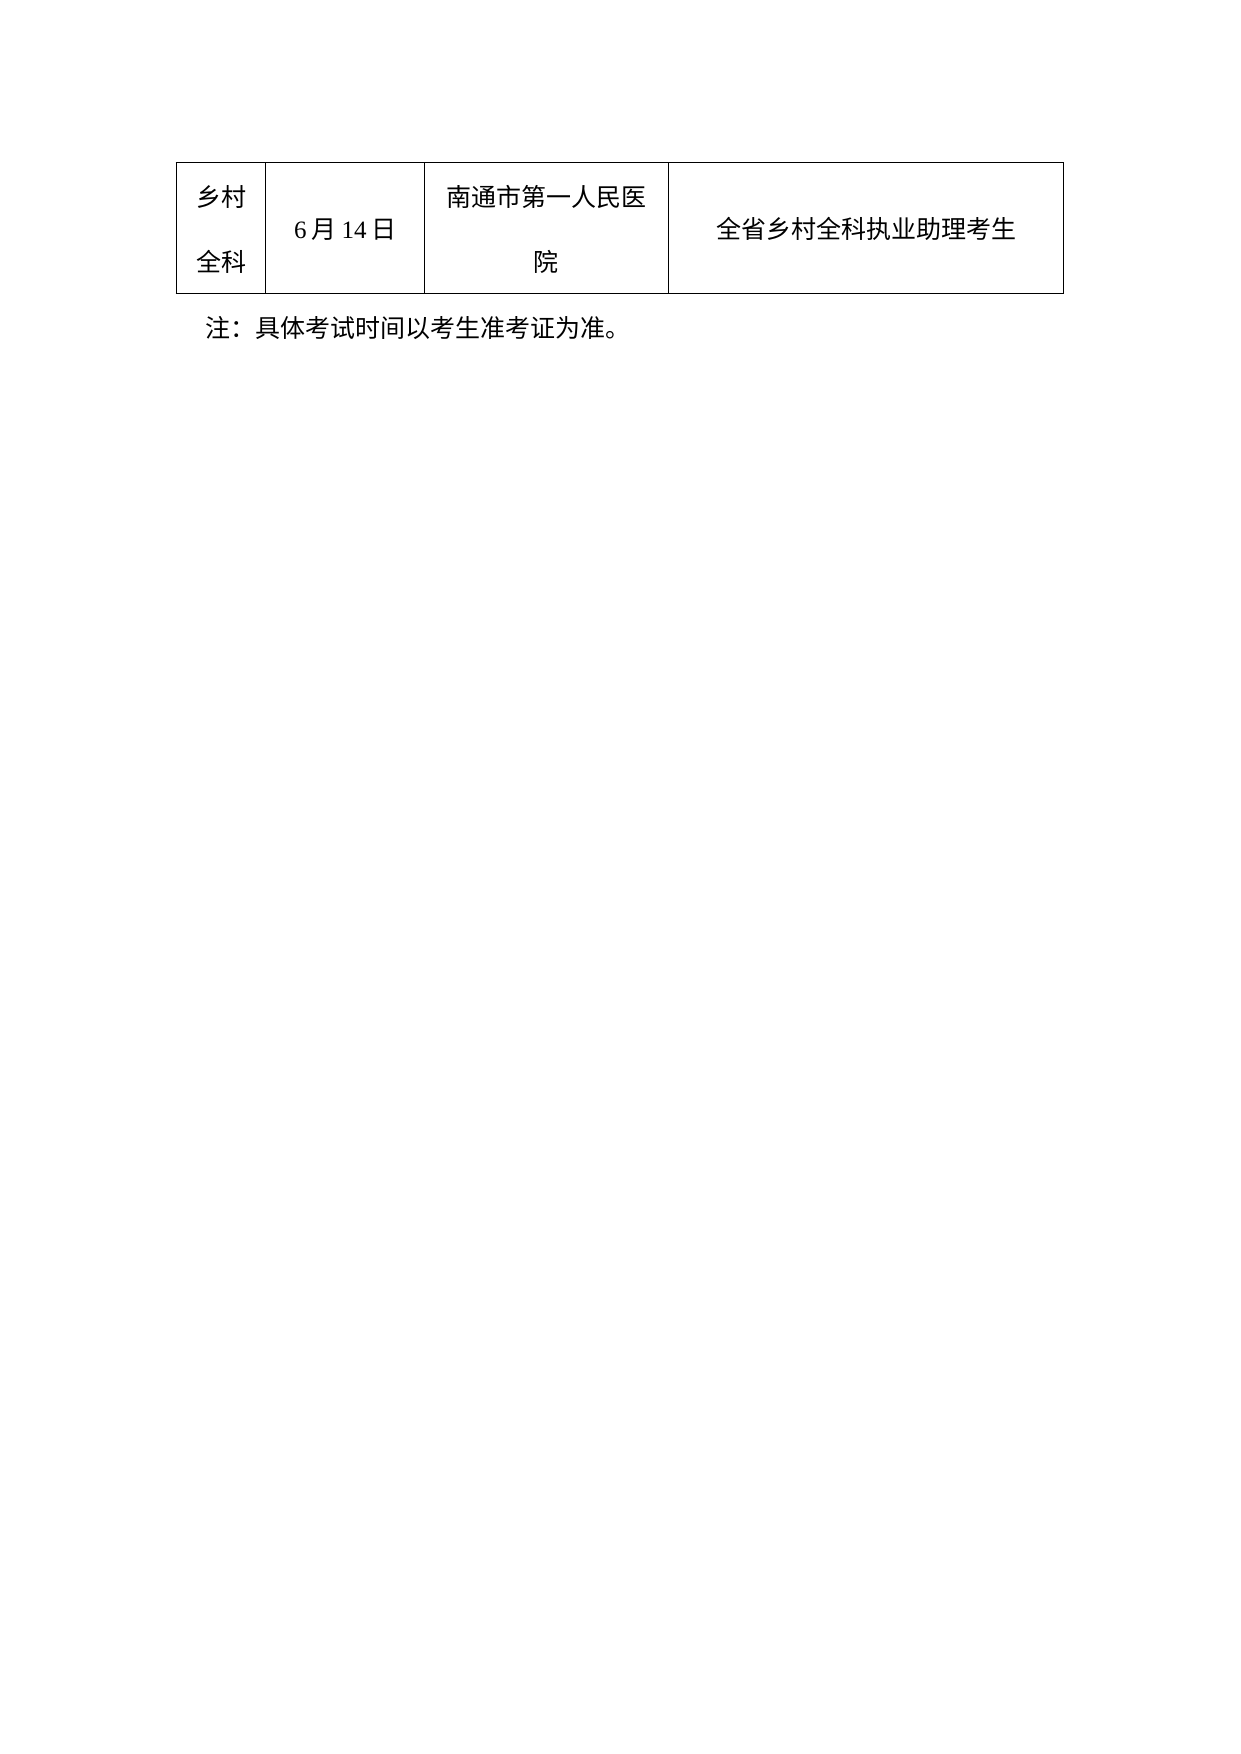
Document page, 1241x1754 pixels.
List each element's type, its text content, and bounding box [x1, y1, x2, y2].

table_cell 南通市第一人民医院 [425, 163, 668, 293]
table_cell 6月14日 [266, 163, 424, 293]
table_cell 乡村全科 [177, 163, 265, 293]
text 注：具体考试时间以考生准考证为准。 [187, 294, 1053, 359]
table_cell 全省乡村全科执业助理考生 [669, 163, 1063, 293]
